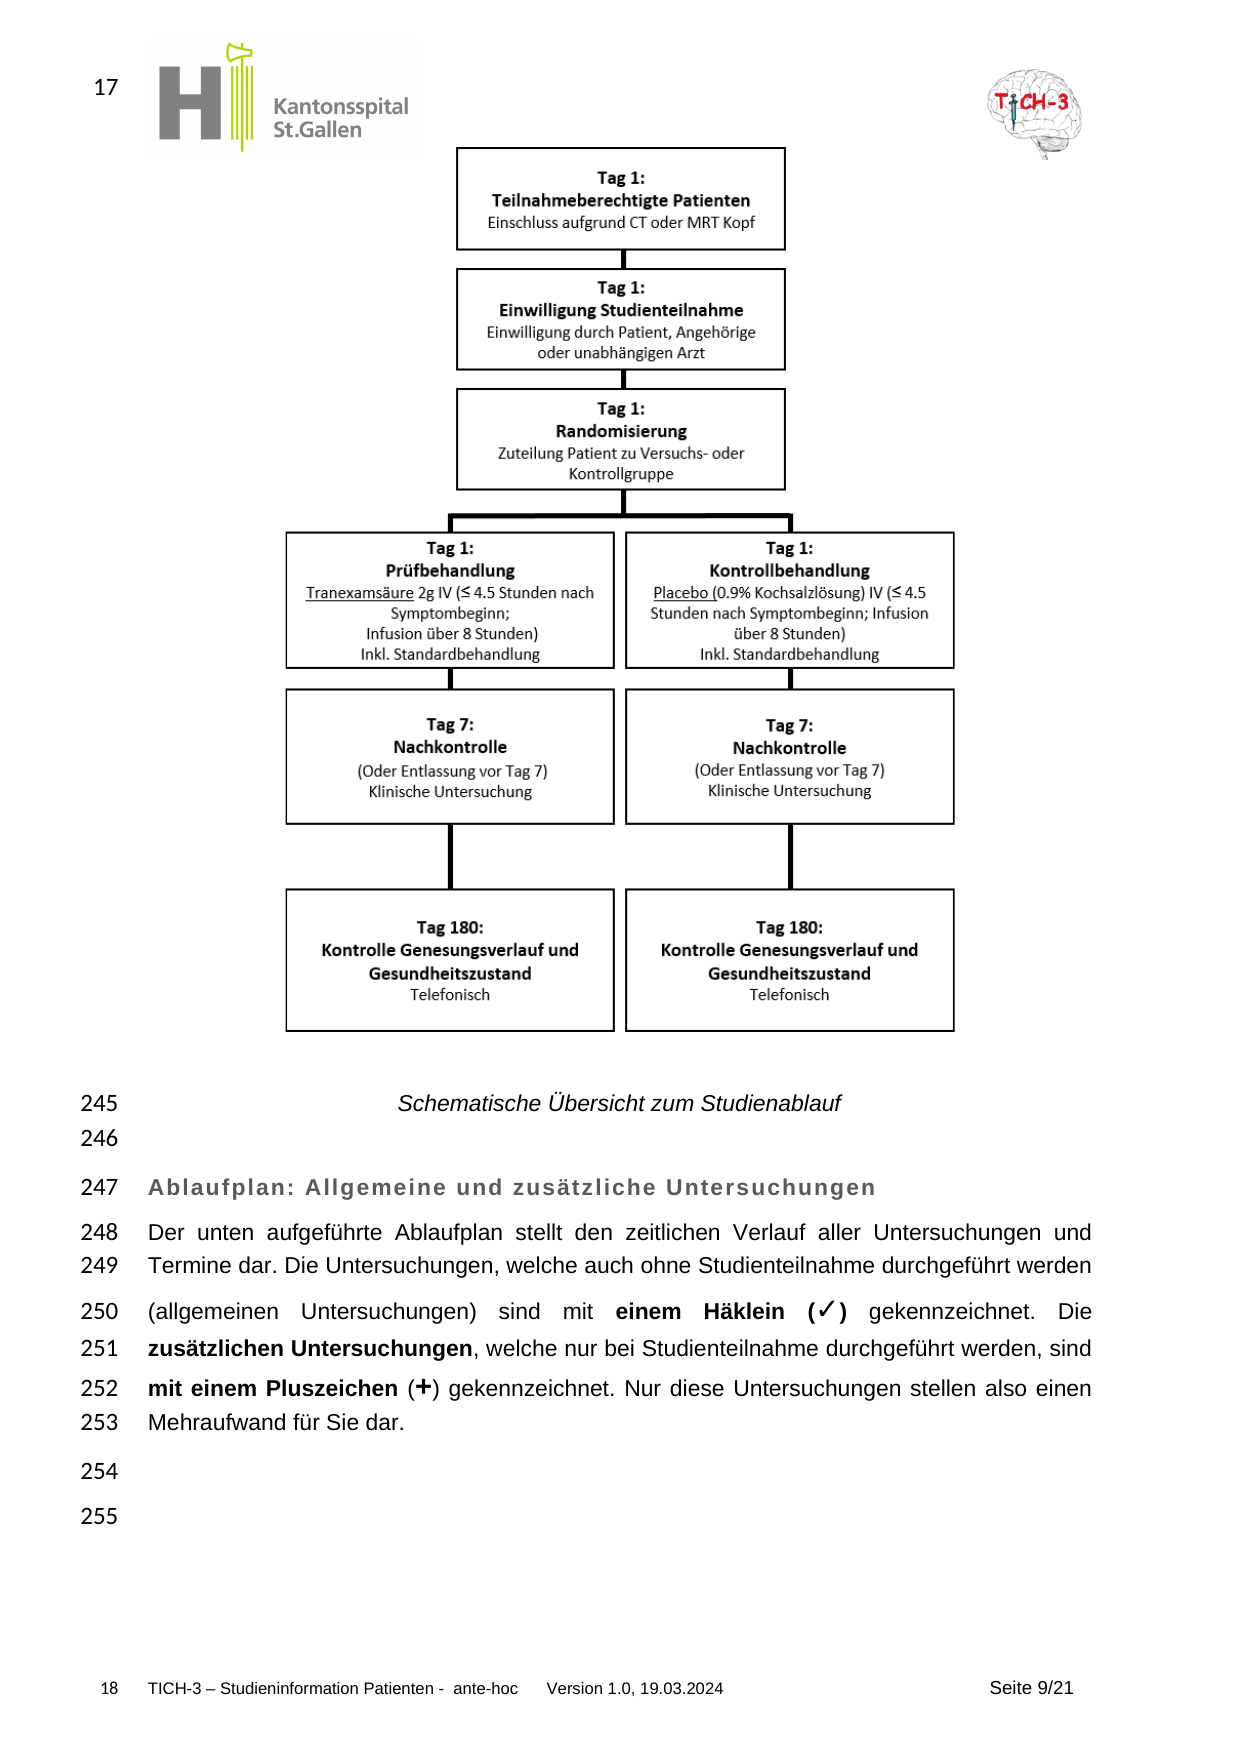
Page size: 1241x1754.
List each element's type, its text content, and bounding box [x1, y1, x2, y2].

subtitle Ablaufplan: Allgemeine und zusätzliche Untersuchungen [148, 1174, 1092, 1200]
picture [977, 58, 1092, 170]
text Der unten aufgeführte Ablaufplan stellt den zeitlichen Verlauf aller Untersuchungen und Termine dar. Die Untersuchungen, welche auch ohne Studienteilnahme durchgeführt werden (allgemeinen Untersuchungen) sind mit einem Häklein (✓) gekennzeichnet. Die zusätzlichen Untersuchungen, welche nur bei Studienteilnahme durchgeführt werden, sind mit einem Pluszeichen (+) gekennzeichnet. Nur diese Untersuchungen stellen also einen Mehraufwand für Sie dar. [148, 1219, 1092, 1436]
text Schematische Übersicht zum Studienablauf [148, 1089, 1092, 1116]
picture [147, 37, 955, 1032]
